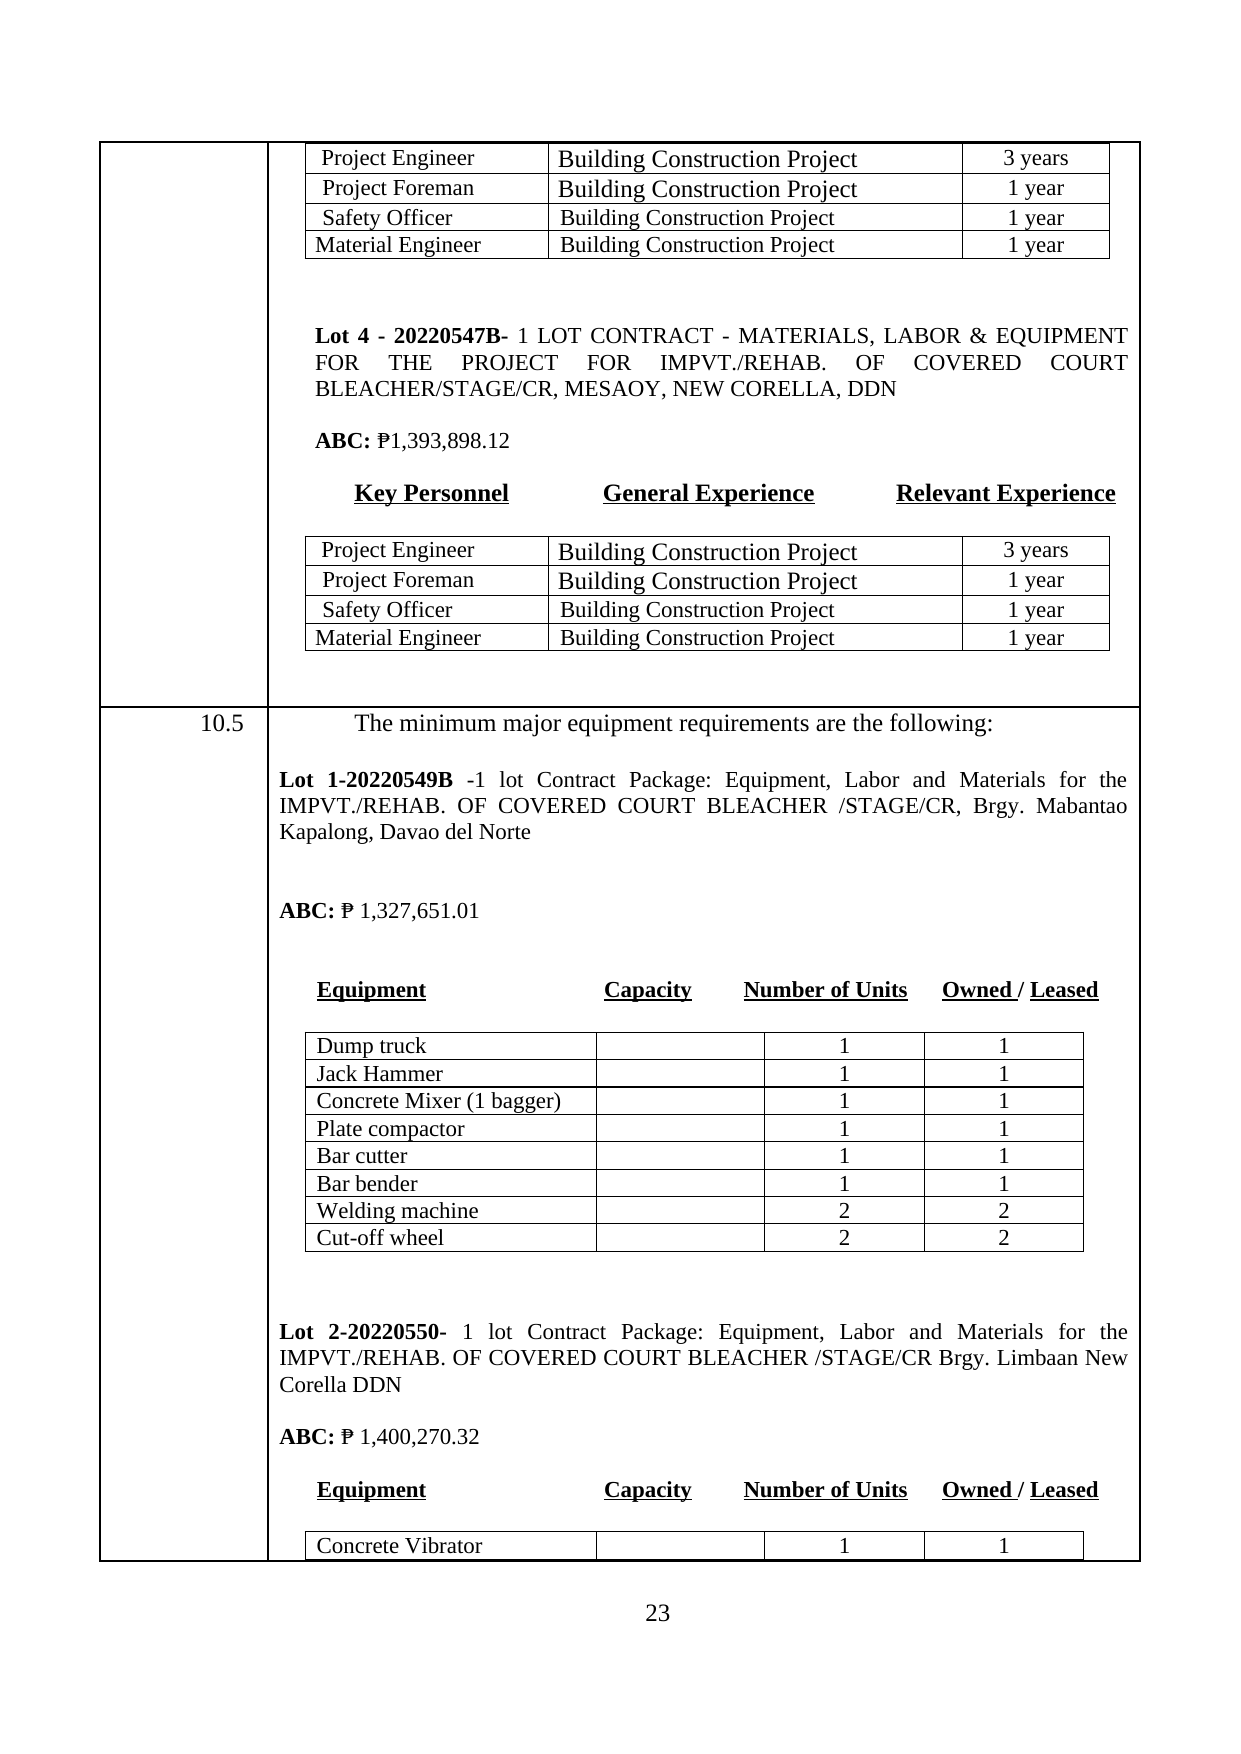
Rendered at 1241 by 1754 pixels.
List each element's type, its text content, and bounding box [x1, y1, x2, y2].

table_cell 10.5 [101, 708, 267, 1560]
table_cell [269, 708, 1139, 1560]
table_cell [269, 143, 1139, 706]
table_cell [101, 143, 267, 706]
